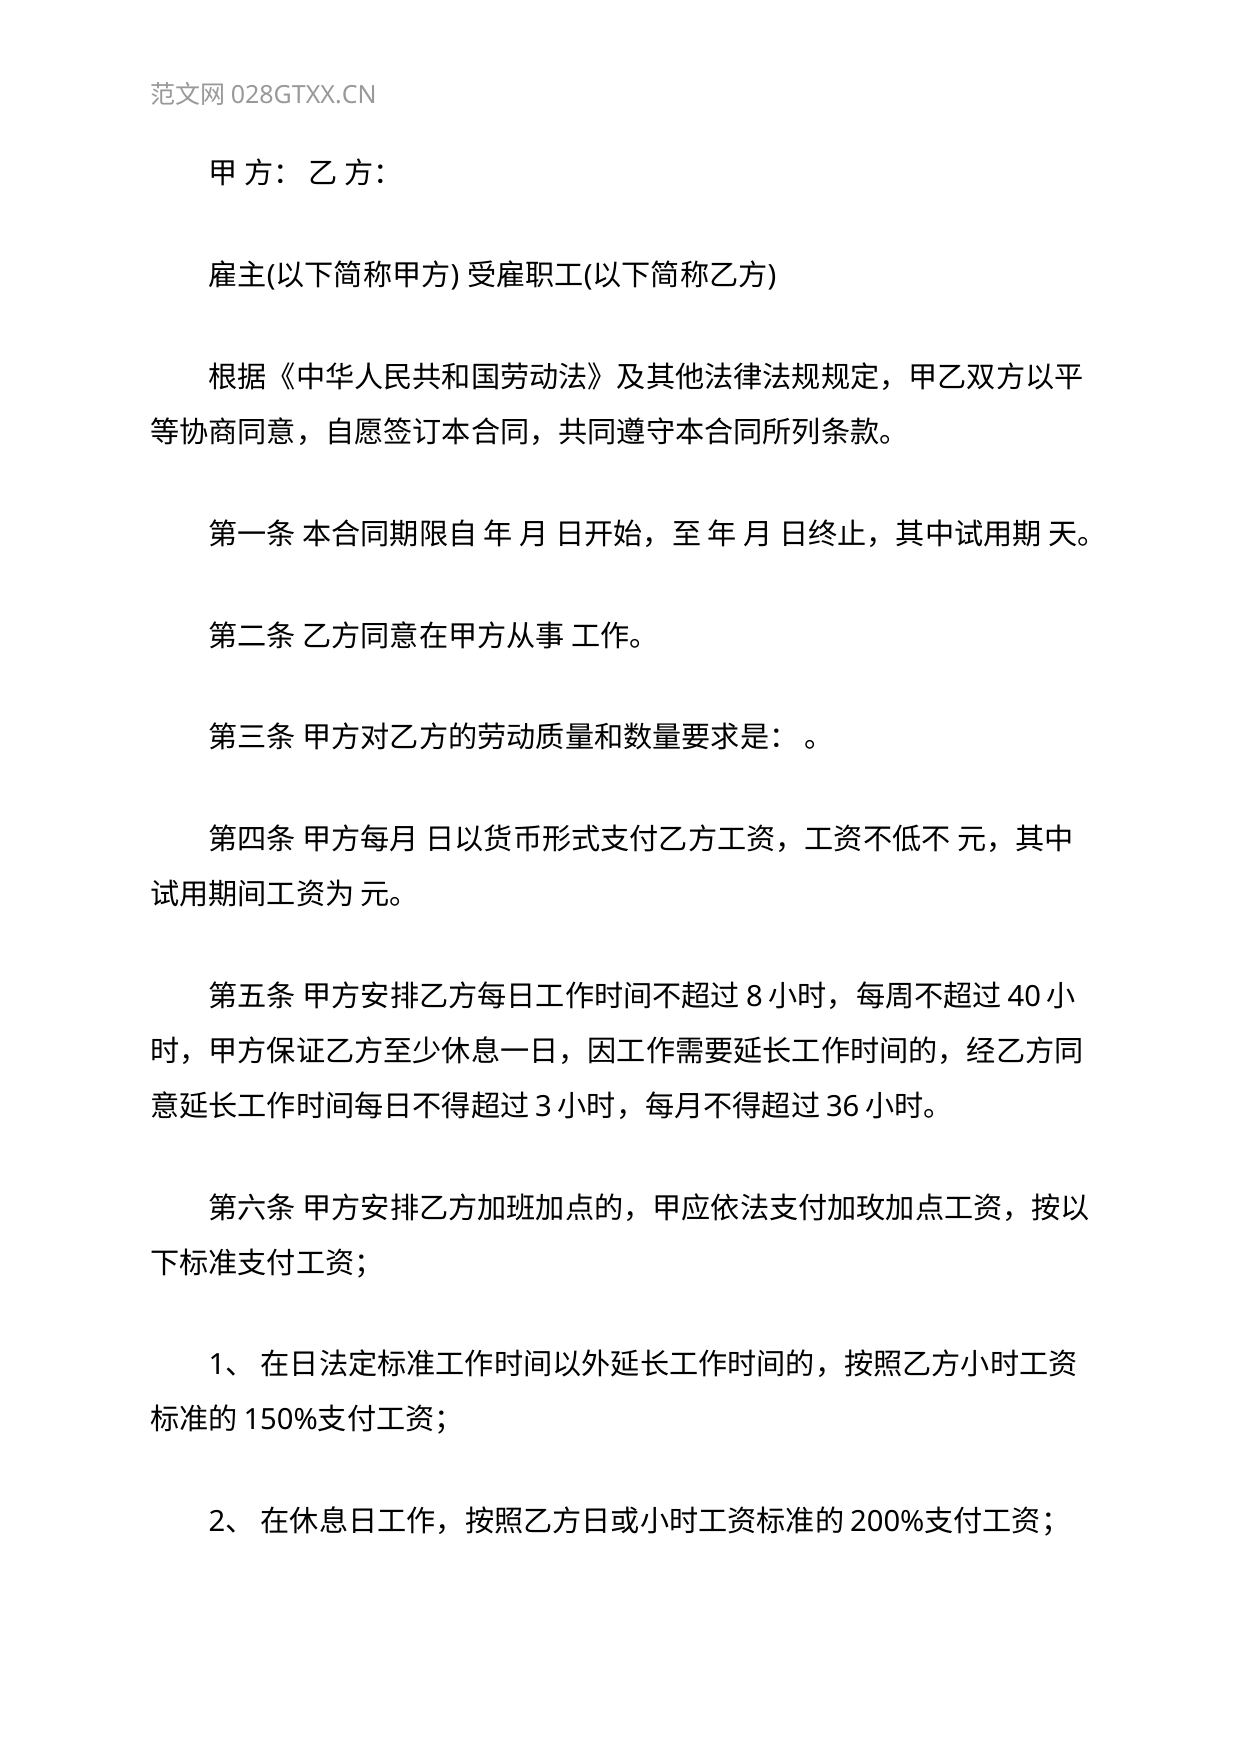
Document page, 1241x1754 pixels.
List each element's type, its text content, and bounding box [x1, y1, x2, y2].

text 第一条 本合同期限自 年 月 日开始，至 年 月 日终止，其中试用期 天。 [150, 510, 1090, 553]
text 甲 方： 乙 方： [150, 150, 1090, 192]
text 1、 在日法定标准工作时间以外延长工作时间的，按照乙方小时工资标准的150%支付工资； [150, 1341, 1090, 1438]
text 第三条 甲方对乙方的劳动质量和数量要求是： 。 [150, 714, 1090, 756]
text 第二条 乙方同意在甲方从事 工作。 [150, 612, 1090, 654]
text 根据《中华人民共和国劳动法》及其他法律法规规定，甲乙双方以平等协商同意，自愿签订本合同，共同遵守本合同所列条款。 [150, 354, 1090, 451]
text 第六条 甲方安排乙方加班加点的，甲应依法支付加玫加点工资，按以下标准支付工资； [150, 1184, 1090, 1281]
text 第四条 甲方每月 日以货币形式支付乙方工资，工资不低不 元，其中试用期间工资为 元。 [150, 816, 1090, 913]
text 雇主(以下简称甲方) 受雇职工(以下简称乙方) [150, 252, 1090, 294]
text 第五条 甲方安排乙方每日工作时间不超过8小时，每周不超过40小时，甲方保证乙方至少休息一日，因工作需要延长工作时间的，经乙方同意延长工作时间每日不得超过3小时，每月不得超过36小时。 [150, 972, 1090, 1125]
text 2、 在休息日工作，按照乙方日或小时工资标准的200%支付工资； [150, 1498, 1090, 1540]
